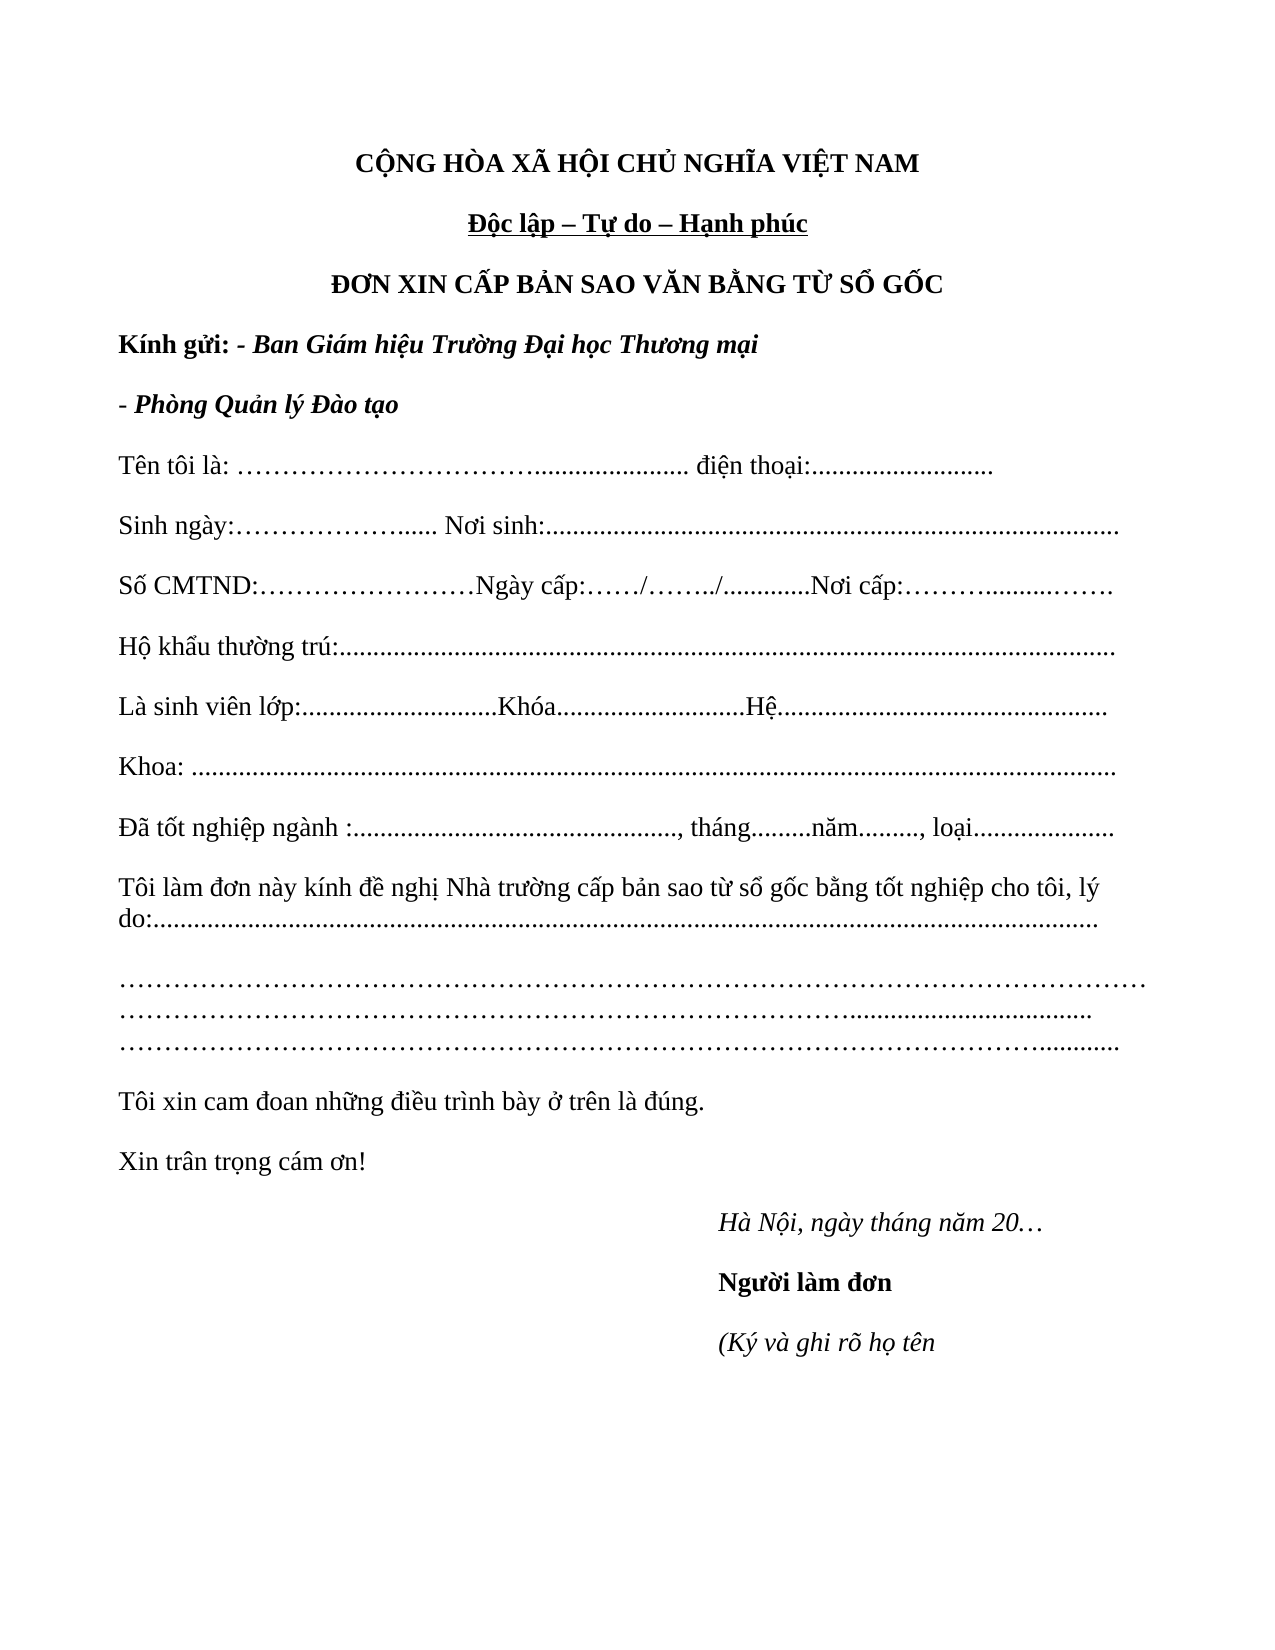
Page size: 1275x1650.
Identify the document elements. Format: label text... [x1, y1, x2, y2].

text Sinh ngày:………………...... Nơi sinh:..................................................................................... [118, 509, 1157, 540]
text Người làm đơn [718, 1266, 1157, 1297]
text …………………………………………………………………………………………............ [118, 1025, 1157, 1056]
text Tên tôi là: ……………………………....................... điện thoại:........................... [118, 449, 1157, 480]
text CỘNG HÒA XÃ HỘI CHỦ NGHĨA VIỆT NAM [118, 147, 1157, 178]
text - Phòng Quản lý Đào tạo [118, 388, 1157, 420]
text Tôi xin cam đoan những điều trình bày ở trên là đúng. [118, 1085, 1157, 1116]
text Độc lập – Tự do – Hạnh phúc [118, 208, 1157, 239]
text Xin trân trọng cám ơn! [118, 1145, 1157, 1177]
text Tôi làm đơn này kính đề nghị Nhà trường cấp bản sao từ sổ gốc bằng tốt nghiệp cho tôi, lý do:............................................................................................................................................ [118, 871, 1157, 933]
text ĐƠN XIN CẤP BẢN SAO VĂN BẰNG TỪ SỔ GỐC [118, 268, 1157, 299]
text …………………………………………………………………………………………………………………………………………………………………………….................................... [118, 962, 1157, 1025]
text Kính gửi: - Ban Giám hiệu Trường Đại học Thương mại [118, 328, 1157, 359]
text (Ký và ghi rõ họ tên [718, 1326, 1157, 1357]
text Số CMTND:……………………Ngày cấp:……/……../.............Nơi cấp:………..........……. [118, 569, 1157, 601]
text Hộ khẩu thường trú:................................................................................................................... [118, 630, 1157, 661]
text Là sinh viên lớp:.............................Khóa............................Hệ................................................. [118, 690, 1157, 721]
text Hà Nội, ngày tháng năm 20… [718, 1206, 1157, 1237]
text Khoa: ......................................................................................................................................... [118, 750, 1157, 782]
text Đã tốt nghiệp ngành :................................................, tháng.........năm........., loại..................... [118, 811, 1157, 842]
